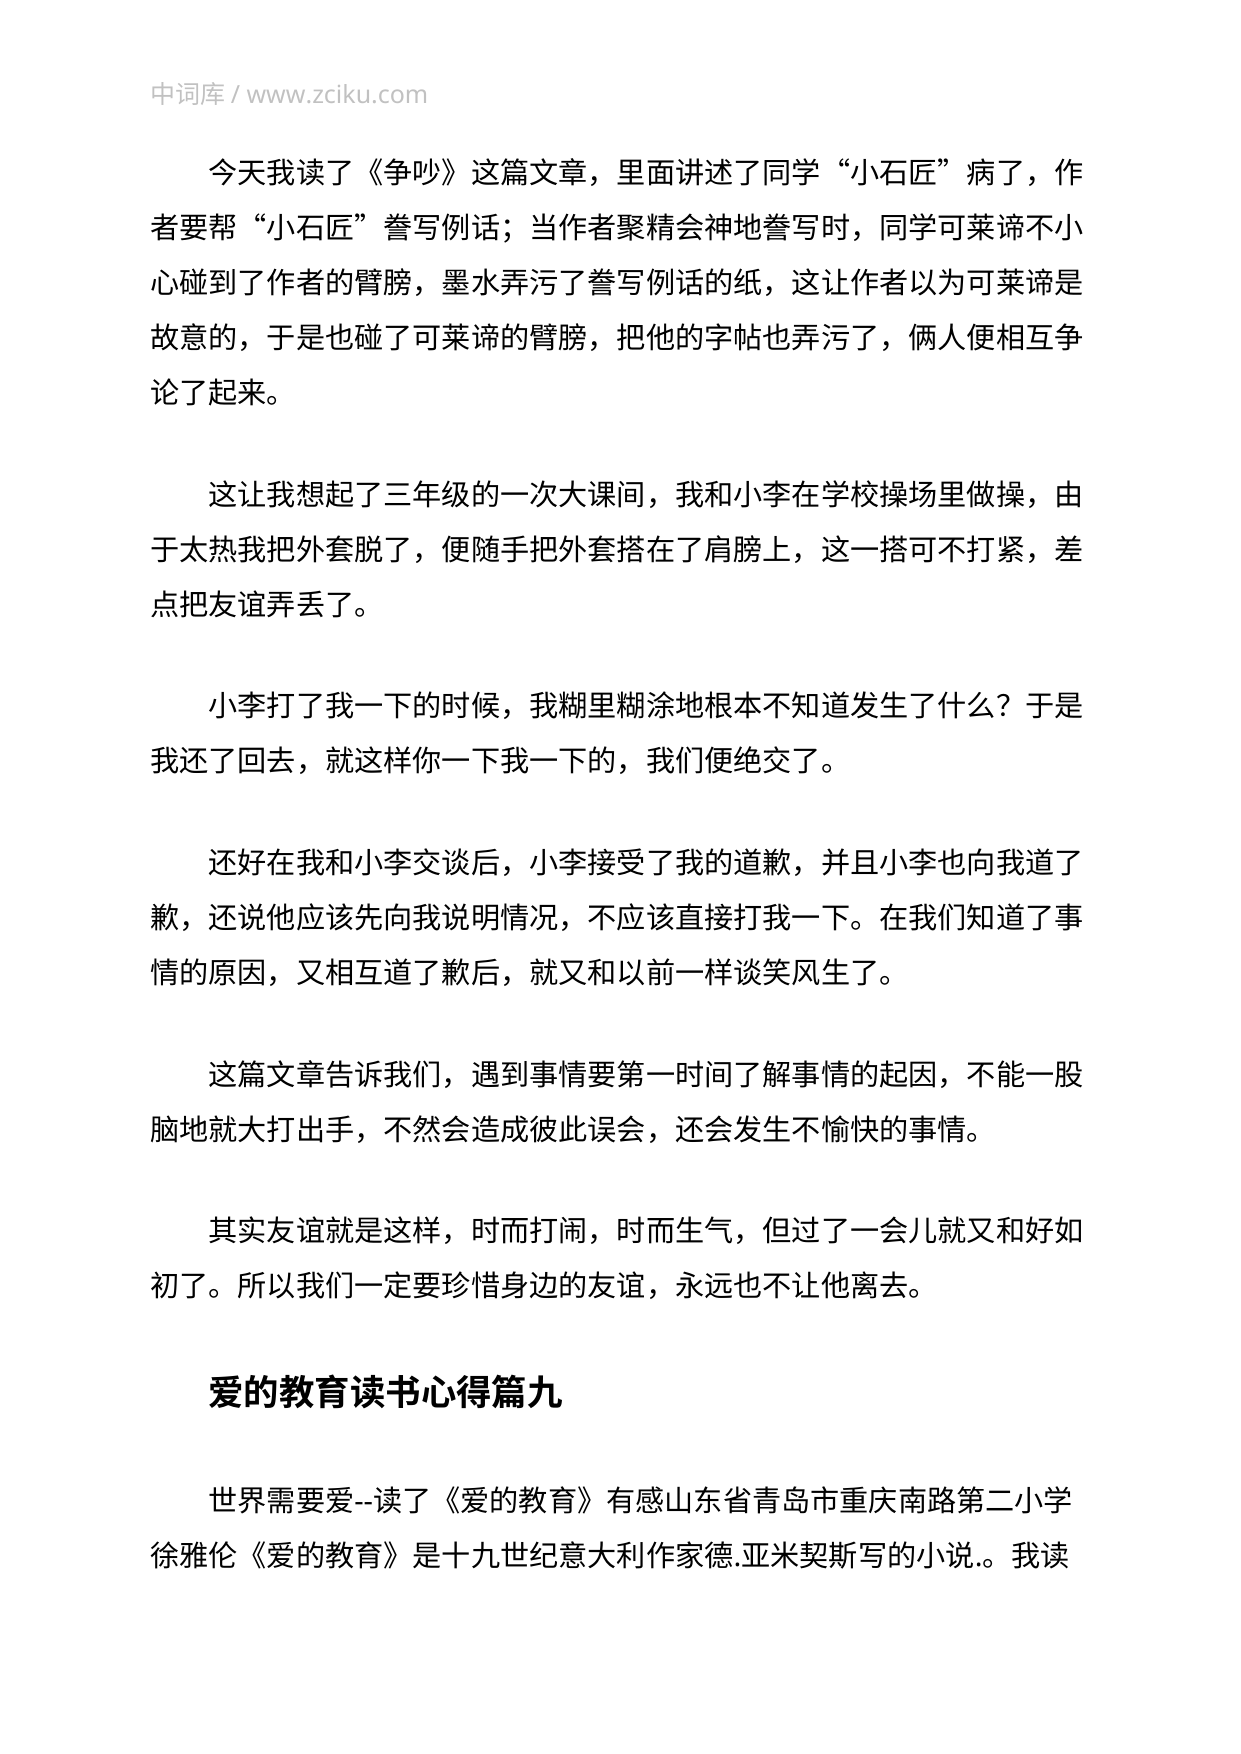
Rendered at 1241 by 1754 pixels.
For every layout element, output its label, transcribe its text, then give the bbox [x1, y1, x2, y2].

text 其实友谊就是这样，时而打闹，时而生气，但过了一会儿就又和好如初了。所以我们一定要珍惜身边的友谊，永远也不让他离去。 [150, 1208, 1090, 1305]
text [150, 1478, 1090, 1575]
text 今天我读了《争吵》这篇文章，里面讲述了同学“小石匠”病了，作者要帮“小石匠”誊写例话；当作者聚精会神地誊写时，同学可莱谛不小心碰到了作者的臂膀，墨水弄污了誊写例话的纸，这让作者以为可莱谛是故意的，于是也碰了可莱谛的臂膀，把他的字帖也弄污了，俩人便相互争论了起来。 [150, 150, 1090, 412]
text 这篇文章告诉我们，遇到事情要第一时间了解事情的起因，不能一股脑地就大打出手，不然会造成彼此误会，还会发生不愉快的事情。 [150, 1051, 1090, 1148]
text 这让我想起了三年级的一次大课间，我和小李在学校操场里做操，由于太热我把外套脱了，便随手把外套搭在了肩膀上，这一搭可不打紧，差点把友谊弄丢了。 [150, 471, 1090, 623]
text 小李打了我一下的时候，我糊里糊涂地根本不知道发生了什么？于是我还了回去，就这样你一下我一下的，我们便绝交了。 [150, 683, 1090, 780]
text 爱的教育读书心得篇九 [150, 1364, 1090, 1416]
text 还好在我和小李交谈后，小李接受了我的道歉，并且小李也向我道了歉，还说他应该先向我说明情况，不应该直接打我一下。在我们知道了事情的原因，又相互道了歉后，就又和以前一样谈笑风生了。 [150, 839, 1090, 992]
